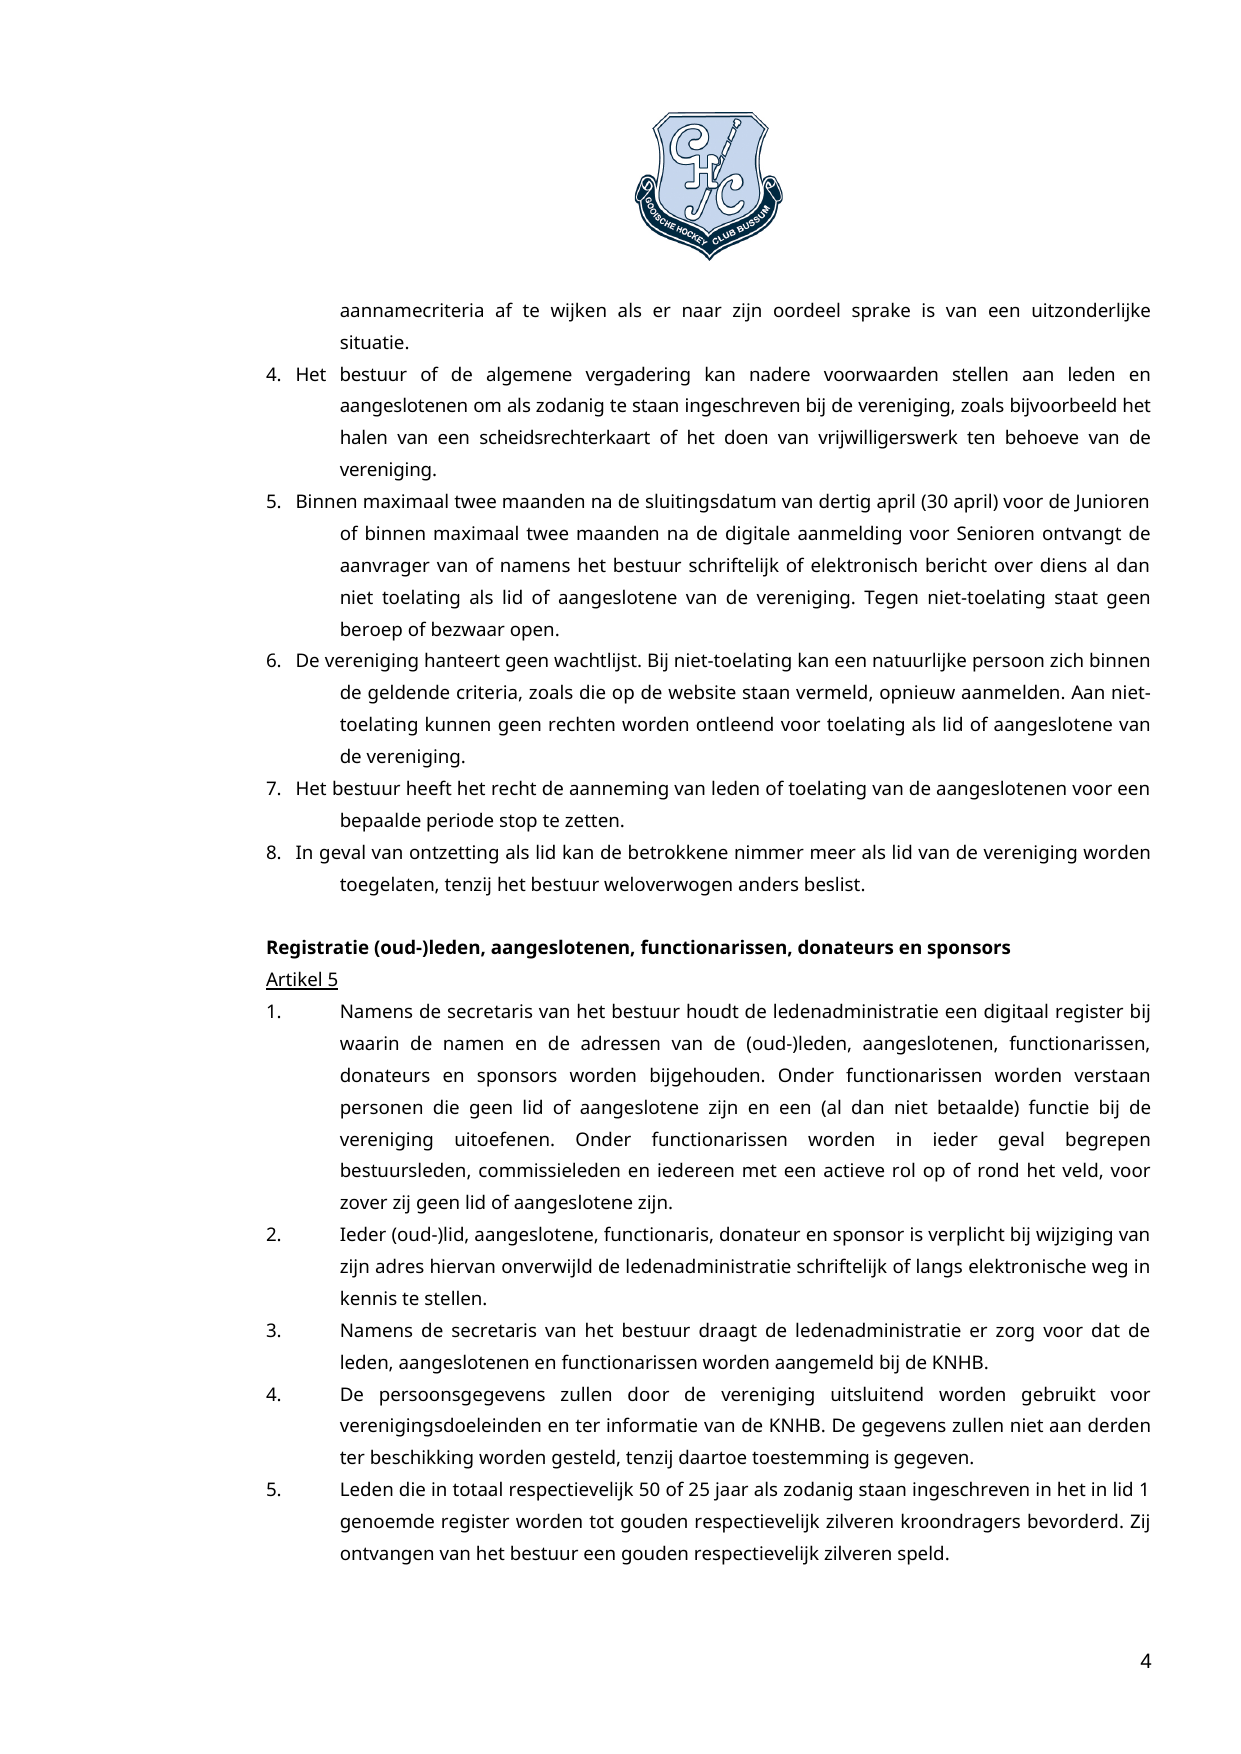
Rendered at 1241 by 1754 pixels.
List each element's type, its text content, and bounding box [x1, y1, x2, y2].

picture [634, 112, 783, 261]
list In geval van ontzetting als lid kan de betrokkene nimmer meer als lid van de vereniging worden toegelaten, tenzij het bestuur weloverwogen anders beslist. [266, 839, 1152, 896]
list Binnen maximaal twee maanden na de sluitingsdatum van dertig april (30 april) voor de Junioren of binnen maximaal twee maanden na de digitale aanmelding voor Senioren ontvangt de aanvrager van of namens het bestuur schriftelijk of elektronisch bericht over diens al dan niet toelating als lid of aangeslotene van de vereniging. Tegen niet-toelating staat geen beroep of bezwaar open. [266, 488, 1152, 641]
text 3. Namens de secretaris van het bestuur draagt de ledenadministratie er zorg voor dat de leden, aangeslotenen en functionarissen worden aangemeld bij de KNHB. [266, 1317, 1152, 1374]
text 4. De persoonsgegevens zullen door de vereniging uitsluitend worden gebruikt voor verenigingsdoeleinden en ter informatie van de KNHB. De gegevens zullen niet aan derden ter beschikking worden gesteld, tenzij daartoe toestemming is gegeven. [266, 1381, 1152, 1470]
text 1. Namens de secretaris van het bestuur houdt de ledenadministratie een digitaal register bij waarin de namen en de adressen van de (oud-)leden, aangeslotenen, functionarissen, donateurs en sponsors worden bijgehouden. Onder functionarissen worden verstaan personen die geen lid of aangeslotene zijn en een (al dan niet betaalde) functie bij de vereniging uitoefenen. Onder functionarissen worden in ieder geval begrepen bestuursleden, commissieleden en iedereen met een actieve rol op of rond het veld, voor zover zij geen lid of aangeslotene zijn. [266, 998, 1152, 1215]
text 2. Ieder (oud-)lid, aangeslotene, functionaris, donateur en sponsor is verplicht bij wijziging van zijn adres hiervan onverwijld de ledenadministratie schriftelijk of langs elektronische weg in kennis te stellen. [266, 1222, 1152, 1311]
list De vereniging hanteert geen wachtlijst. Bij niet-toelating kan een natuurlijke persoon zich binnen de geldende criteria, zoals die op de website staan vermeld, opnieuw aanmelden. Aan niet-toelating kunnen geen rechten worden ontleend voor toelating als lid of aangeslotene van de vereniging. [266, 648, 1152, 769]
text 5. Leden die in totaal respectievelijk 50 of 25 jaar als zodanig staan ingeschreven in het in lid 1 genoemde register worden tot gouden respectievelijk zilveren kroondragers bevorderd. Zij ontvangen van het bestuur een gouden respectievelijk zilveren speld. [266, 1477, 1152, 1566]
text Registratie (oud-)leden, aangeslotenen, functionarissen, donateurs en sponsors [266, 935, 1152, 960]
list Het bestuur heeft het recht de aanneming van leden of toelating van de aangeslotenen voor een bepaalde periode stop te zetten. [266, 775, 1152, 833]
text Artikel 5 [266, 967, 1152, 992]
list Het bestuur of de algemene vergadering kan nadere voorwaarden stellen aan leden en aangeslotenen om als zodanig te staan ingeschreven bij de vereniging, zoals bijvoorbeeld het halen van een scheidsrechterkaart of het doen van vrijwilligerswerk ten behoeve van de vereniging. [266, 361, 1152, 482]
